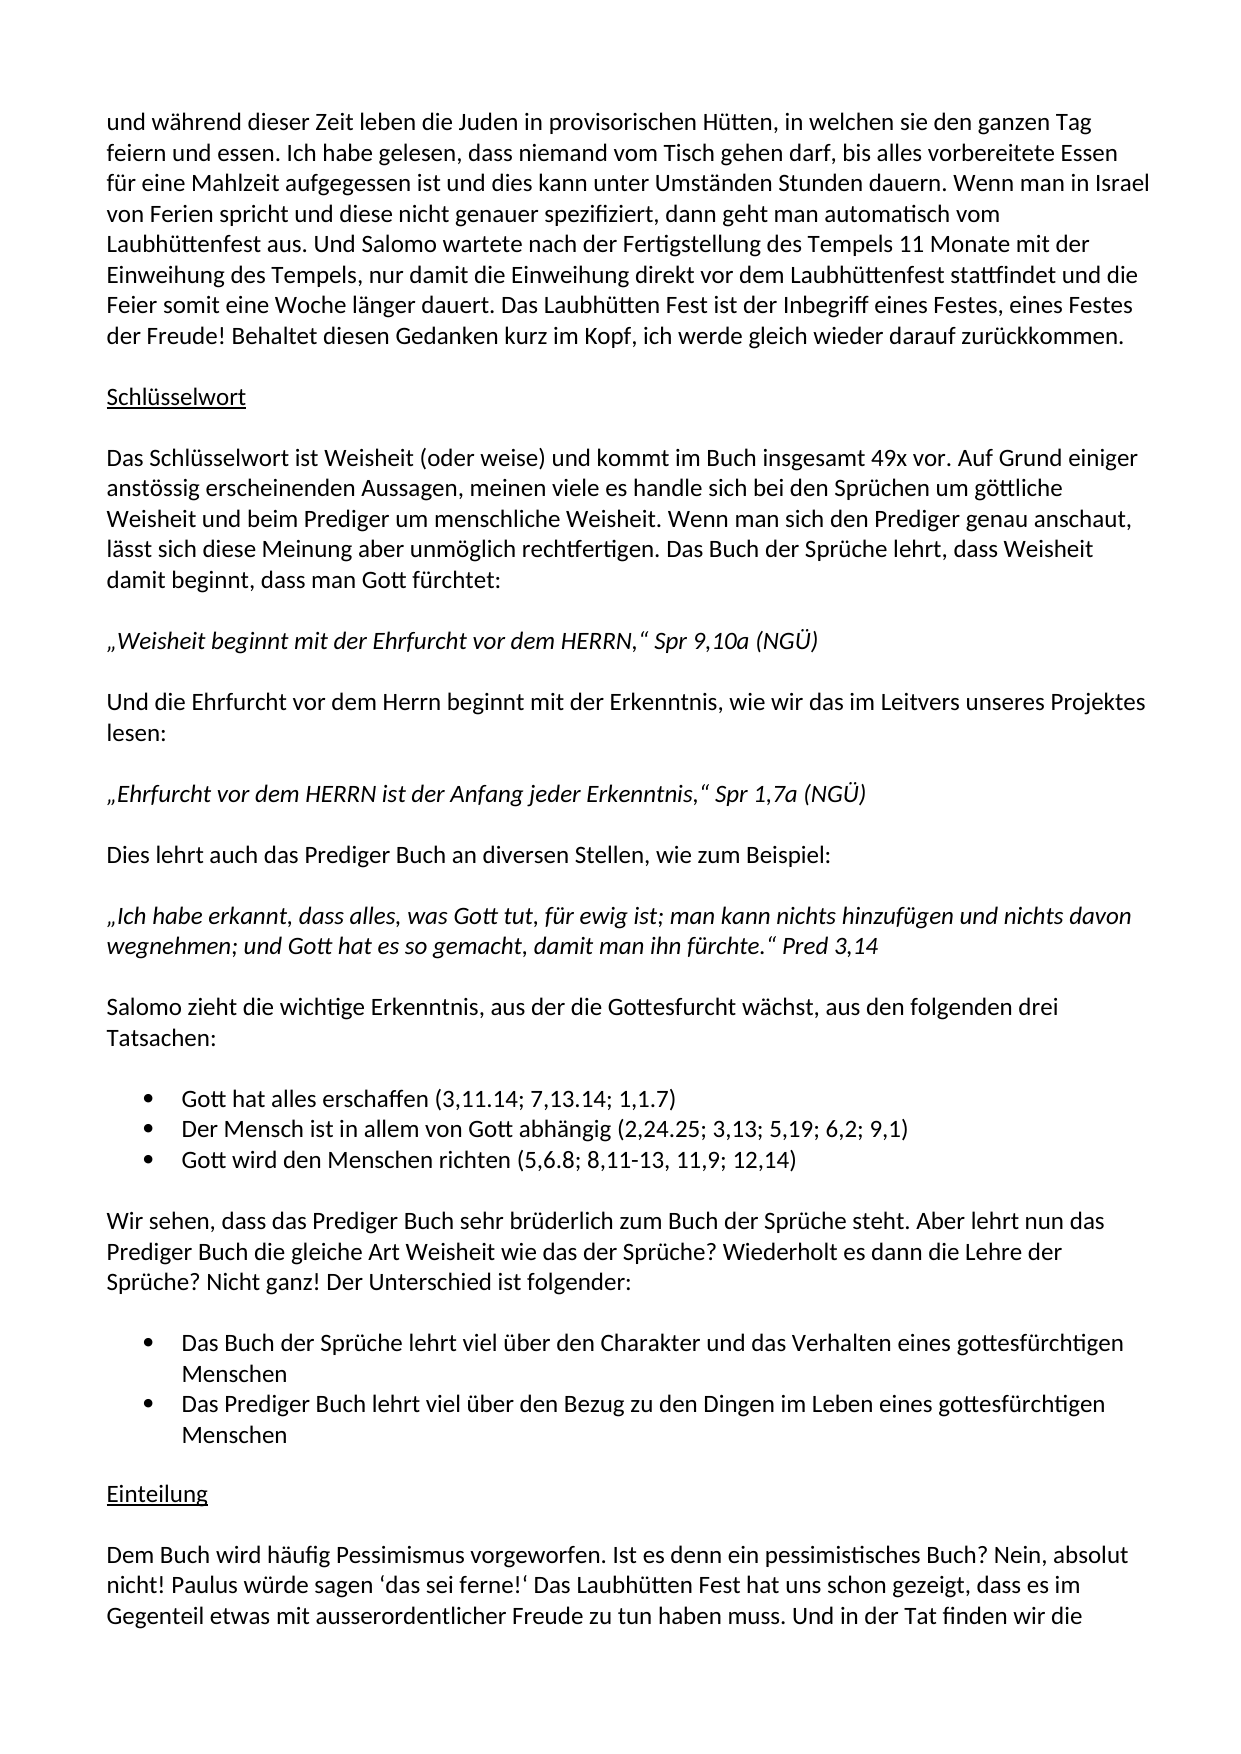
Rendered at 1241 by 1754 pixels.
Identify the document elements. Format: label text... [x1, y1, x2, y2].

text Salomo zieht die wichtige Erkenntnis, aus der die Gottesfurcht wächst, aus den folgenden drei Tatsachen: [106, 991, 1152, 1052]
list Gott hat alles erschaffen (3,11.14; 7,13.14; 1,1.7) [144, 1083, 1152, 1113]
list Das Buch der Sprüche lehrt viel über den Charakter und das Verhalten eines gottesfürchtigen Menschen [144, 1327, 1152, 1388]
list Das Prediger Buch lehrt viel über den Bezug zu den Dingen im Leben eines gottesfürchtigen Menschen [144, 1388, 1152, 1449]
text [106, 106, 1152, 351]
list Gott wird den Menschen richten (5,6.8; 8,11-13, 11,9; 12,14) [144, 1144, 1152, 1174]
text Das Schlüsselwort ist Weisheit (oder weise) und kommt im Buch insgesamt 49x vor. Auf Grund einiger anstössig erscheinenden Aussagen, meinen viele es handle sich bei den Sprüchen um göttliche Weisheit und beim Prediger um menschliche Weisheit. Wenn man sich den Prediger genau anschaut, lässt sich diese Meinung aber unmöglich rechtfertigen. Das Buch der Sprüche lehrt, dass Weisheit damit beginnt, dass man Gott fürchtet: [106, 442, 1152, 595]
text Einteilung [106, 1478, 1152, 1508]
text Schlüsselwort [106, 381, 1152, 412]
text Dies lehrt auch das Prediger Buch an diversen Stellen, wie zum Beispiel: [106, 839, 1152, 869]
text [106, 1539, 1152, 1631]
text „Ehrfurcht vor dem HERRN ist der Anfang jeder Erkenntnis,“ Spr 1,7a (NGÜ) [106, 778, 1152, 808]
text „Weisheit beginnt mit der Ehrfurcht vor dem HERRN,“ Spr 9,10a (NGÜ) [106, 625, 1152, 656]
list Der Mensch ist in allem von Gott abhängig (2,24.25; 3,13; 5,19; 6,2; 9,1) [144, 1113, 1152, 1144]
text „Ich habe erkannt, dass alles, was Gott tut, für ewig ist; man kann nichts hinzufügen und nichts davon wegnehmen; und Gott hat es so gemacht, damit man ihn fürchte.“ Pred 3,14 [106, 900, 1152, 961]
text Wir sehen, dass das Prediger Buch sehr brüderlich zum Buch der Sprüche steht. Aber lehrt nun das Prediger Buch die gleiche Art Weisheit wie das der Sprüche? Wiederholt es dann die Lehre der Sprüche? Nicht ganz! Der Unterschied ist folgender: [106, 1205, 1152, 1297]
text Und die Ehrfurcht vor dem Herrn beginnt mit der Erkenntnis, wie wir das im Leitvers unseres Projektes lesen: [106, 686, 1152, 747]
